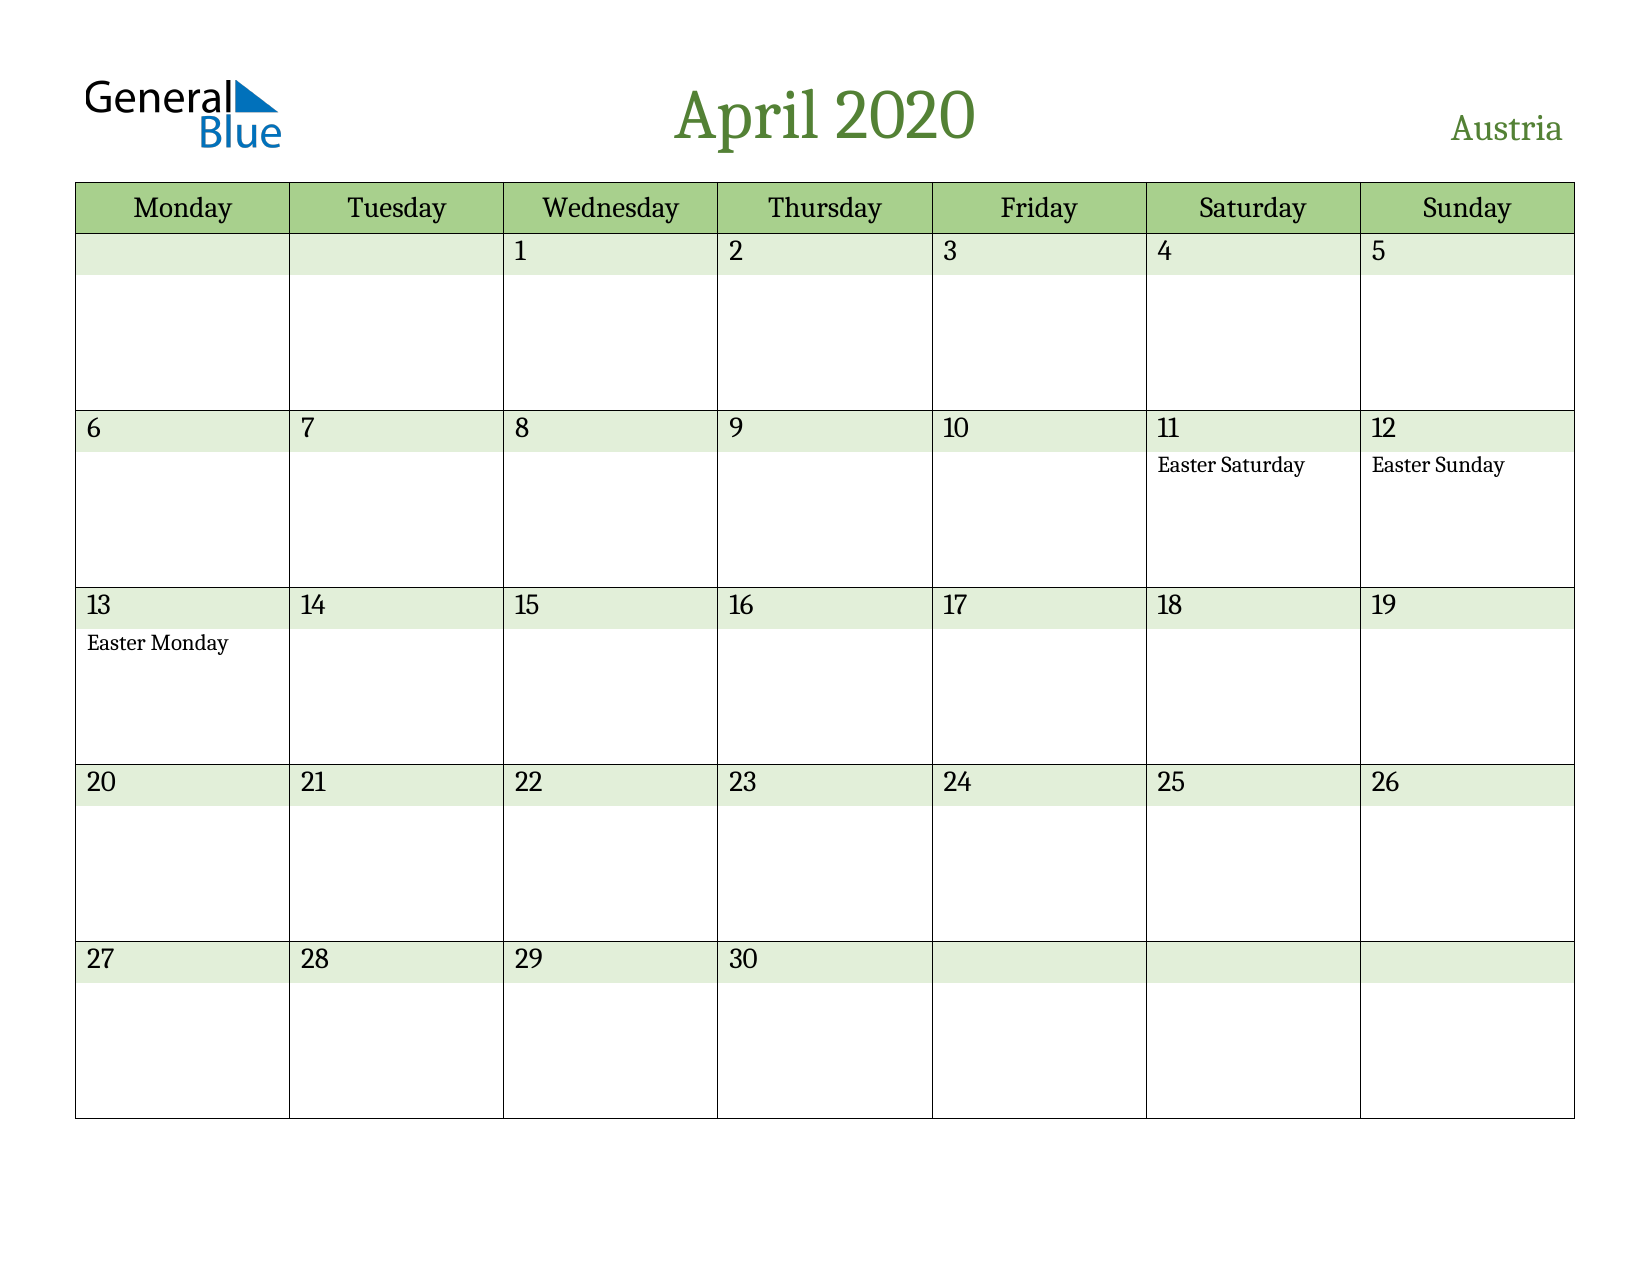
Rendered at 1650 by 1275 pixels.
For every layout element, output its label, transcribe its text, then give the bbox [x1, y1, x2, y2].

table_cell [290, 275, 503, 410]
picture [86, 80, 281, 148]
table_cell [718, 806, 932, 941]
table_cell 23 [718, 765, 932, 806]
table_cell [1147, 629, 1360, 764]
table_cell 17 [933, 588, 1146, 629]
table_cell 15 [504, 588, 717, 629]
table_cell [933, 275, 1146, 410]
table_cell [290, 983, 503, 1118]
table_cell 29 [504, 942, 717, 983]
table_cell [1361, 806, 1574, 941]
table_cell 30 [718, 942, 932, 983]
table_cell 8 [504, 411, 717, 452]
table_cell [933, 629, 1146, 764]
table_cell [76, 275, 289, 410]
table_cell [504, 452, 717, 587]
table_cell Wednesday [504, 183, 717, 233]
table_cell [1361, 629, 1574, 764]
table_cell 25 [1147, 765, 1360, 806]
table_cell [1361, 275, 1574, 410]
table_cell 5 [1361, 234, 1574, 275]
table_cell Easter Saturday [1147, 452, 1360, 587]
table_cell 2 [718, 234, 932, 275]
table_cell 14 [290, 588, 503, 629]
table_cell [718, 275, 932, 410]
table_cell 11 [1147, 411, 1360, 452]
table_cell 13 [76, 588, 289, 629]
table_cell 28 [290, 942, 503, 983]
table_cell Friday [933, 183, 1146, 233]
table_cell [718, 452, 932, 587]
table_cell 3 [933, 234, 1146, 275]
table_cell 7 [290, 411, 503, 452]
table_cell [1361, 983, 1574, 1118]
table_cell [504, 275, 717, 410]
table_cell Tuesday [290, 183, 503, 233]
table_cell [76, 983, 289, 1118]
table_cell 16 [718, 588, 932, 629]
table_cell 18 [1147, 588, 1360, 629]
table_cell 1 [504, 234, 717, 275]
table_cell 4 [1147, 234, 1360, 275]
table_cell Easter Sunday [1361, 452, 1574, 587]
table_cell Thursday [718, 183, 932, 233]
table_cell Saturday [1147, 183, 1360, 233]
table_cell [1361, 942, 1574, 983]
table_cell [504, 806, 717, 941]
table_cell 24 [933, 765, 1146, 806]
table_cell Sunday [1361, 183, 1574, 233]
table_cell [290, 629, 503, 764]
table_cell 20 [76, 765, 289, 806]
table_cell [504, 983, 717, 1118]
table_cell [933, 452, 1146, 587]
table_cell 21 [290, 765, 503, 806]
table_cell Monday [76, 183, 289, 233]
table_cell [933, 806, 1146, 941]
table_cell 12 [1361, 411, 1574, 452]
table_cell [290, 234, 503, 275]
table_cell 22 [504, 765, 717, 806]
table_cell [718, 983, 932, 1118]
table_cell [1147, 806, 1360, 941]
table_header April 2020 [504, 75, 1146, 182]
table_cell [933, 983, 1146, 1118]
table_header [76, 75, 503, 182]
table_cell 9 [718, 411, 932, 452]
table_cell [1147, 983, 1360, 1118]
table_cell [76, 452, 289, 587]
table_cell [1147, 942, 1360, 983]
table_cell [718, 629, 932, 764]
table_cell 6 [76, 411, 289, 452]
table_cell [504, 629, 717, 764]
table_cell 26 [1361, 765, 1574, 806]
table_cell [76, 806, 289, 941]
table_cell 10 [933, 411, 1146, 452]
table_header Austria [1146, 75, 1574, 182]
table_cell 19 [1361, 588, 1574, 629]
table_cell [1147, 275, 1360, 410]
table_cell [290, 806, 503, 941]
table_cell Easter Monday [76, 629, 289, 764]
table_cell [76, 234, 289, 275]
table_cell [290, 452, 503, 587]
table_cell 27 [76, 942, 289, 983]
table_cell [933, 942, 1146, 983]
